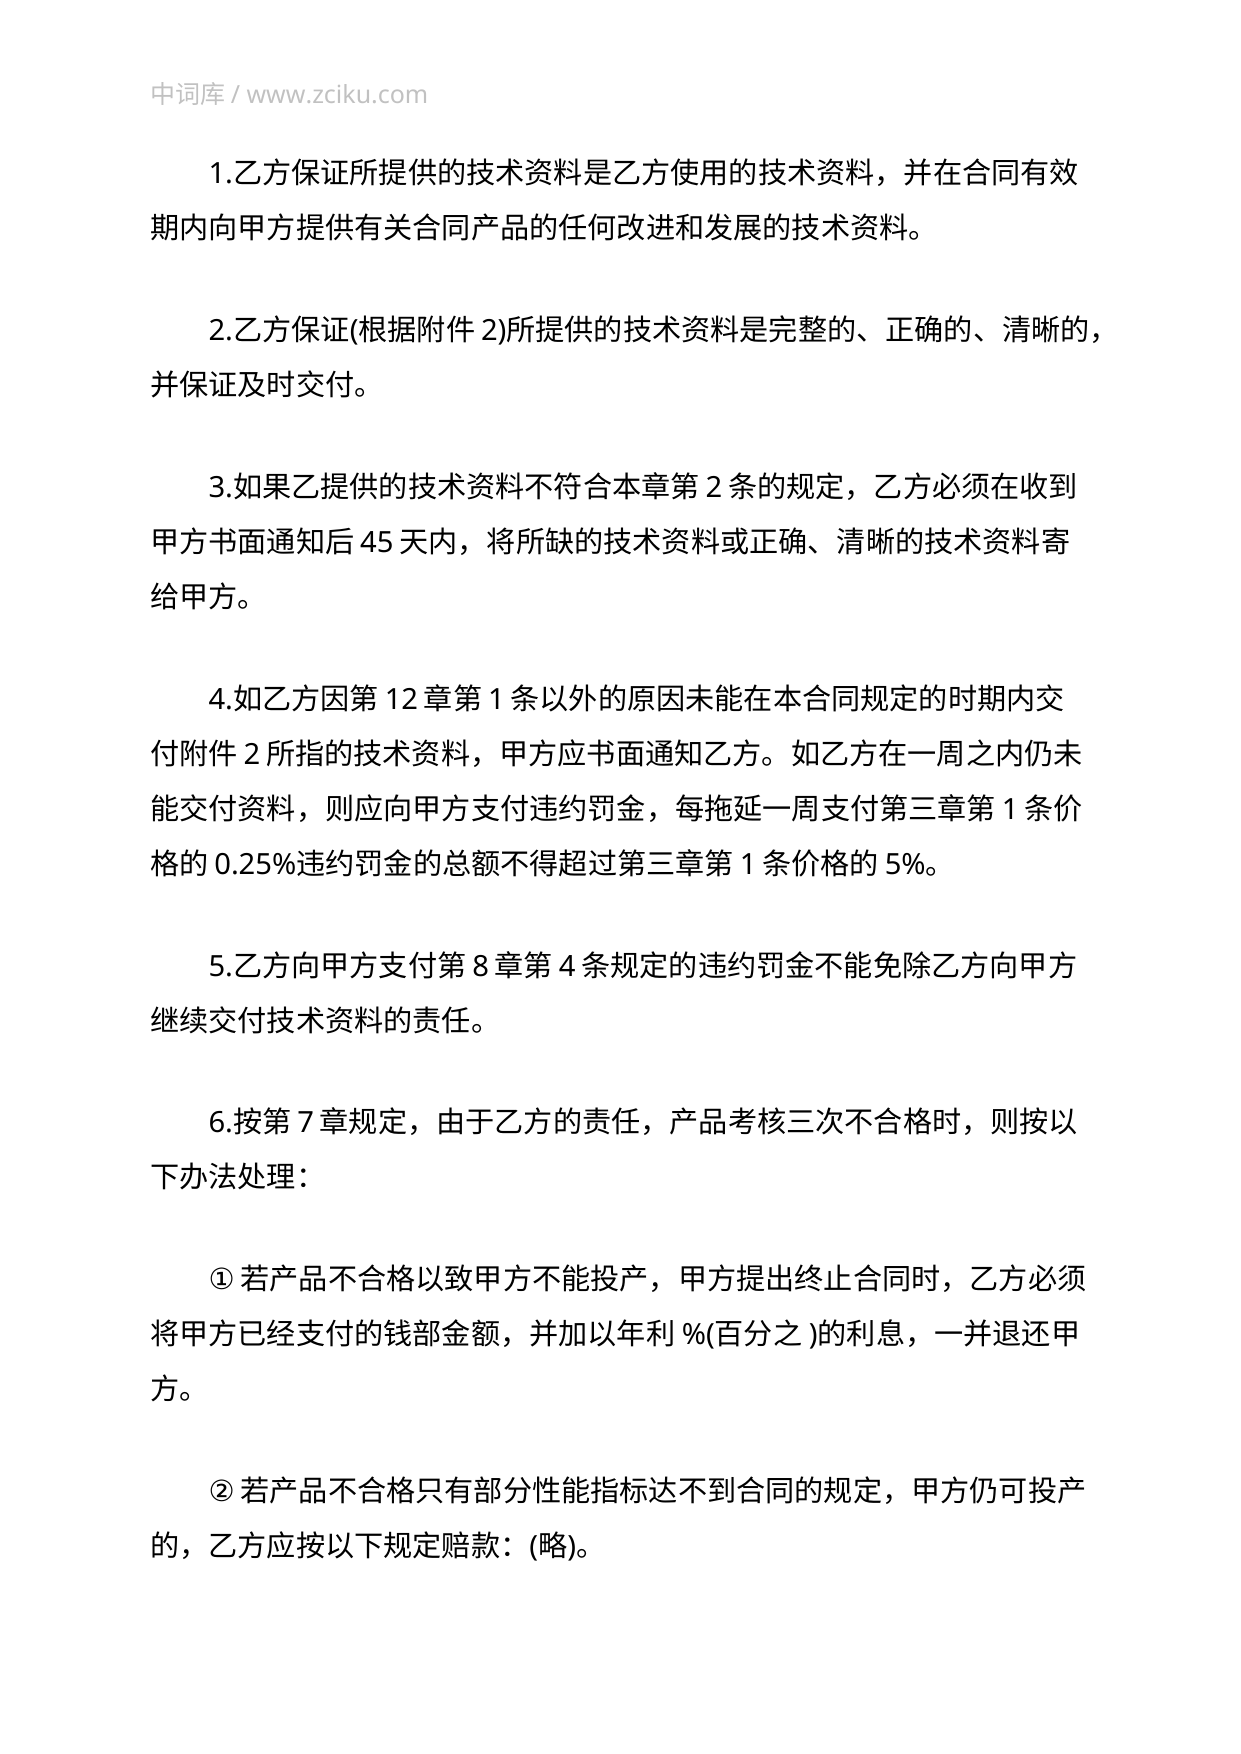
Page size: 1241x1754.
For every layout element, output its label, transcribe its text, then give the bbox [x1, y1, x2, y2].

text ②若产品不合格只有部分性能指标达不到合同的规定，甲方仍可投产的，乙方应按以下规定赔款：(略)。 [150, 1468, 1090, 1565]
text ①若产品不合格以致甲方不能投产，甲方提出终止合同时，乙方必须将甲方已经支付的钱部金额，并加以年利 %(百分之 )的利息，一并退还甲方。 [150, 1256, 1090, 1408]
text 6.按第7章规定，由于乙方的责任，产品考核三次不合格时，则按以下办法处理： [150, 1099, 1090, 1196]
text 4.如乙方因第12章第1条以外的原因未能在本合同规定的时期内交付附件2所指的技术资料，甲方应书面通知乙方。如乙方在一周之内仍未能交付资料，则应向甲方支付违约罚金，每拖延一周支付第三章第1条价格的0.25%违约罚金的总额不得超过第三章第1条价格的5%。 [150, 675, 1090, 883]
text 1.乙方保证所提供的技术资料是乙方使用的技术资料，并在合同有效期内向甲方提供有关合同产品的任何改进和发展的技术资料。 [150, 150, 1090, 247]
text 3.如果乙提供的技术资料不符合本章第2条的规定，乙方必须在收到甲方书面通知后45天内，将所缺的技术资料或正确、清晰的技术资料寄给甲方。 [150, 463, 1090, 616]
text 5.乙方向甲方支付第8章第4条规定的违约罚金不能免除乙方向甲方继续交付技术资料的责任。 [150, 942, 1090, 1039]
text 2.乙方保证(根据附件2)所提供的技术资料是完整的、正确的、清晰的，并保证及时交付。 [150, 307, 1090, 404]
